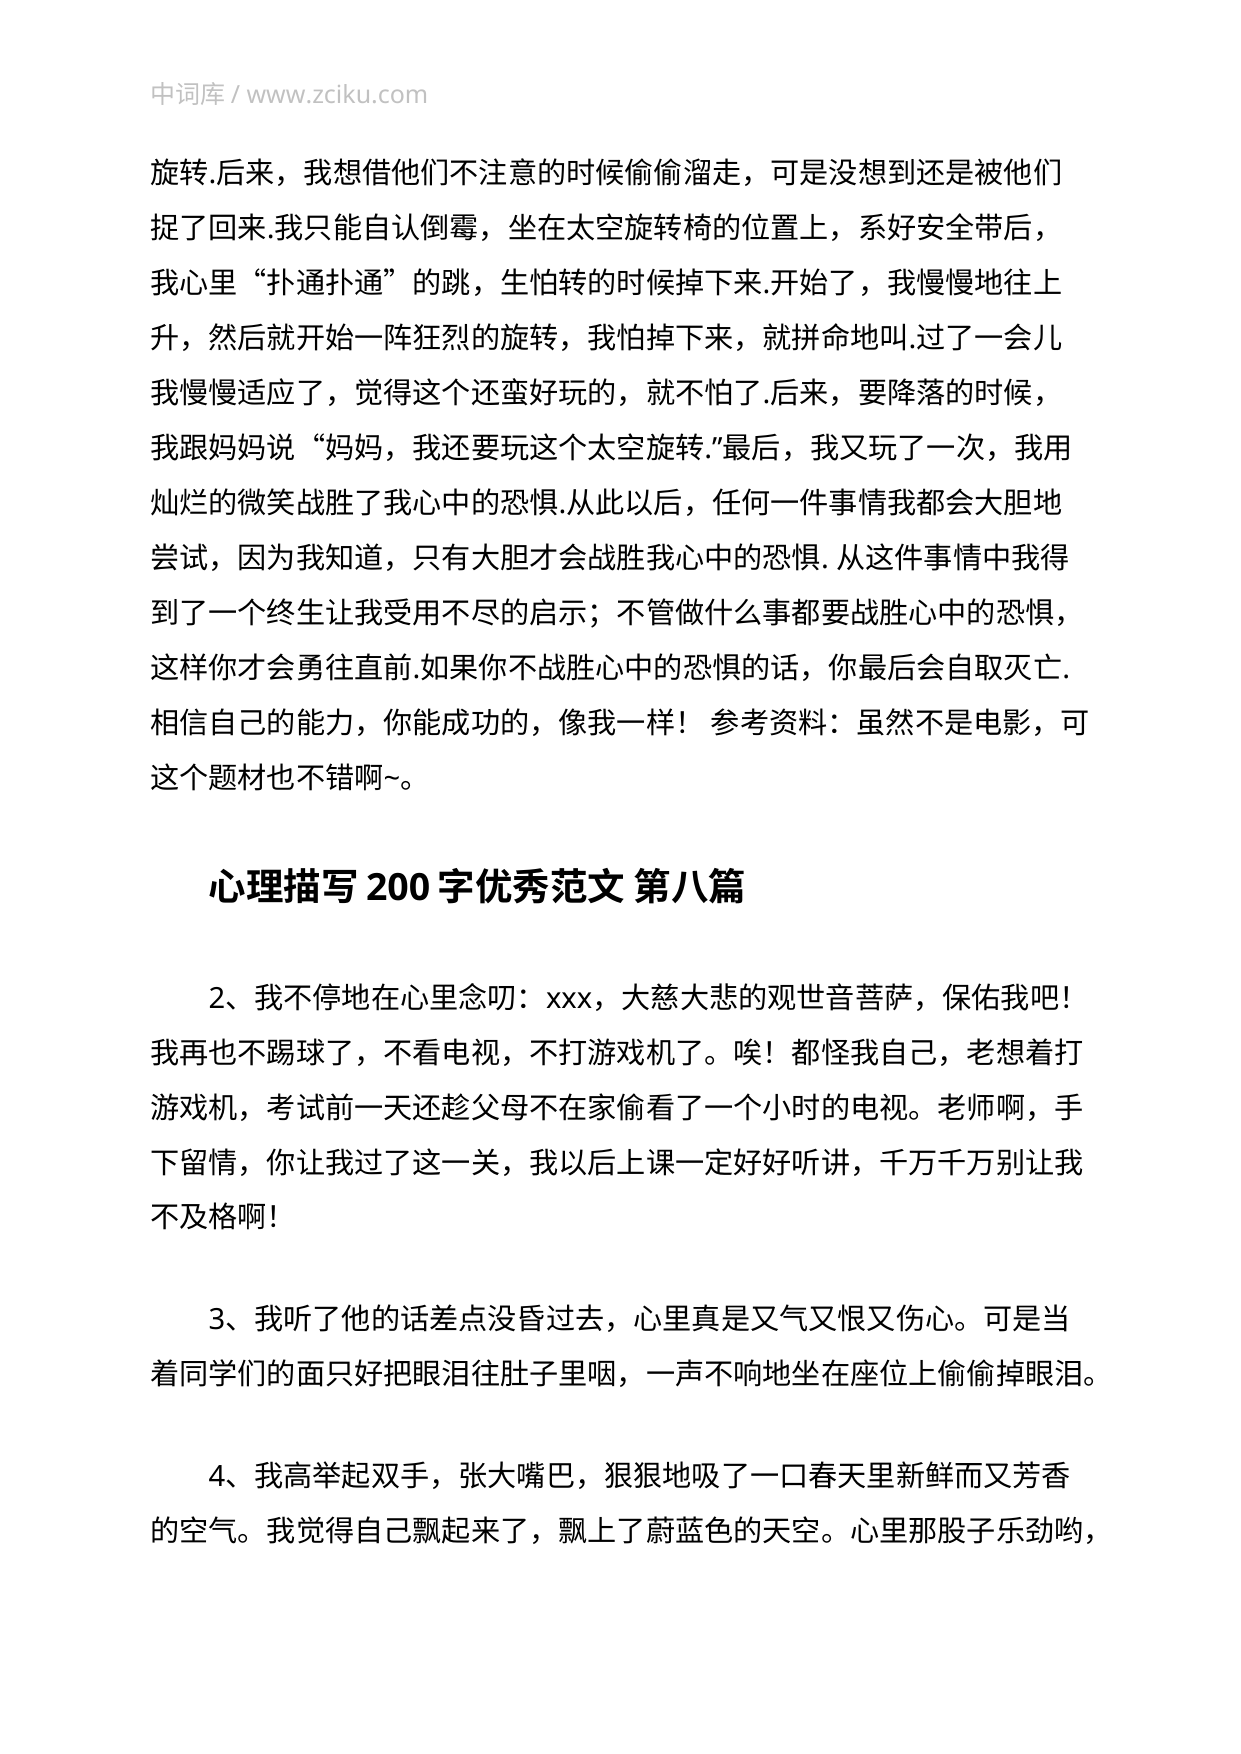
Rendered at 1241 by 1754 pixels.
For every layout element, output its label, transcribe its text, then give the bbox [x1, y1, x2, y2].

text 2、我不停地在心里念叨：xxx，大慈大悲的观世音菩萨，保佑我吧！我再也不踢球了，不看电视，不打游戏机了。唉！都怪我自己，老想着打游戏机，考试前一天还趁父母不在家偷看了一个小时的电视。老师啊，手下留情，你让我过了这一关，我以后上课一定好好听讲，千万千万别让我不及格啊！ [150, 974, 1090, 1236]
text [150, 150, 1090, 797]
text 3、我听了他的话差点没昏过去，心里真是又气又恨又伤心。可是当着同学们的面只好把眼泪往肚子里咽，一声不响地坐在座位上偷偷掉眼泪。 [150, 1296, 1090, 1393]
text 心理描写200字优秀范文 第八篇 [150, 857, 1090, 911]
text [150, 1453, 1090, 1550]
